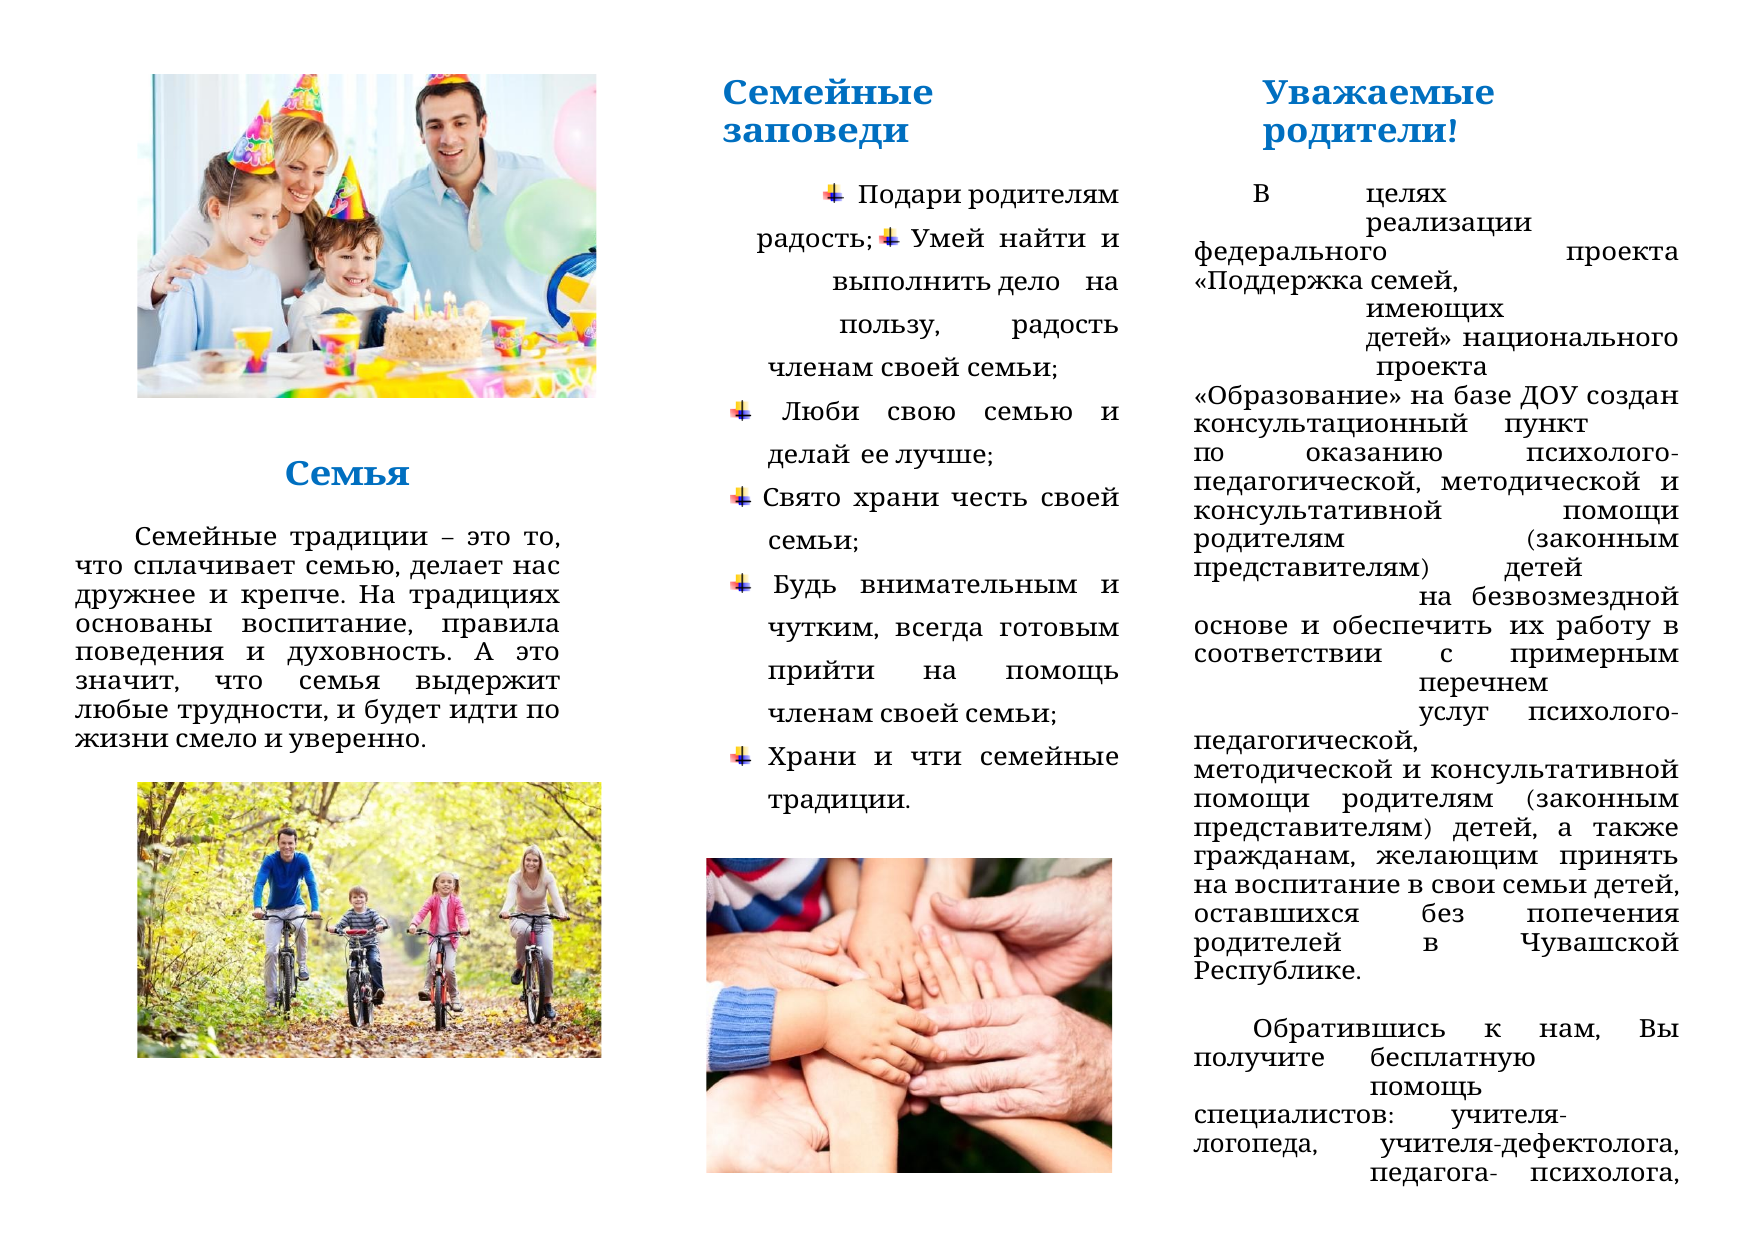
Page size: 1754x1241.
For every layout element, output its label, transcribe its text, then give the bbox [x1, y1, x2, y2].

text «Образование» на базе ДОУ создан консультационный пункт по оказанию психолого-педагогической, методической и консультативной помощи родителям (законным представителям) детей на безвозмездной основе и обеспечить их работу в соответствии с примерным перечнем услуг психолого-педагогической, [1193, 382, 1679, 755]
picture [706, 858, 1113, 1173]
text Семейные традиции – это то, что сплачивает семью, делает нас дружнее и крепче. На традициях основаны воспитание, правила поведения и духовность. А это значит, что семья выдержит любые трудности, и будет идти по жизни смело и уверенно. [75, 523, 561, 753]
picture [730, 400, 752, 421]
picture [822, 183, 844, 203]
subtitle Уважаемые родители! [1262, 74, 1680, 151]
text Подари родителям радость; Умей найти и выполнить дело на пользу, радость [730, 181, 1119, 339]
picture [730, 486, 752, 507]
text В целях реализации федерального проекта «Поддержка семей, имеющих детей» национального проекта [1193, 180, 1679, 382]
text Свято храни честь своей семьи; [730, 484, 1119, 556]
text Храни и чти семейные традиции. [730, 743, 1119, 815]
text методической и консультативной помощи родителям (законным представителям) детей, а также гражданам, желающим принять на воспитание в свои семьи детей, оставшихся без попечения родителей в Чувашской Республике. [1193, 756, 1679, 986]
picture [878, 227, 900, 247]
picture [730, 746, 752, 766]
text Люби свою семью и делай ее лучше; [730, 398, 1119, 469]
text членам своей семьи; [768, 354, 1119, 383]
text Будь внимательным и чутким, всегда готовым прийти на помощь членам своей семьи; [730, 571, 1119, 729]
subtitle Семейные заповеди [722, 74, 1119, 151]
picture [730, 573, 752, 593]
picture [137, 74, 597, 398]
text Обратившись к нам, Вы получите бесплатную помощь специалистов: учителя-логопеда, учителя-дефектолога, педагога- психолога, медицинской сестры. [1193, 1015, 1679, 1187]
picture [137, 782, 602, 1058]
subtitle Семья [97, 456, 597, 494]
